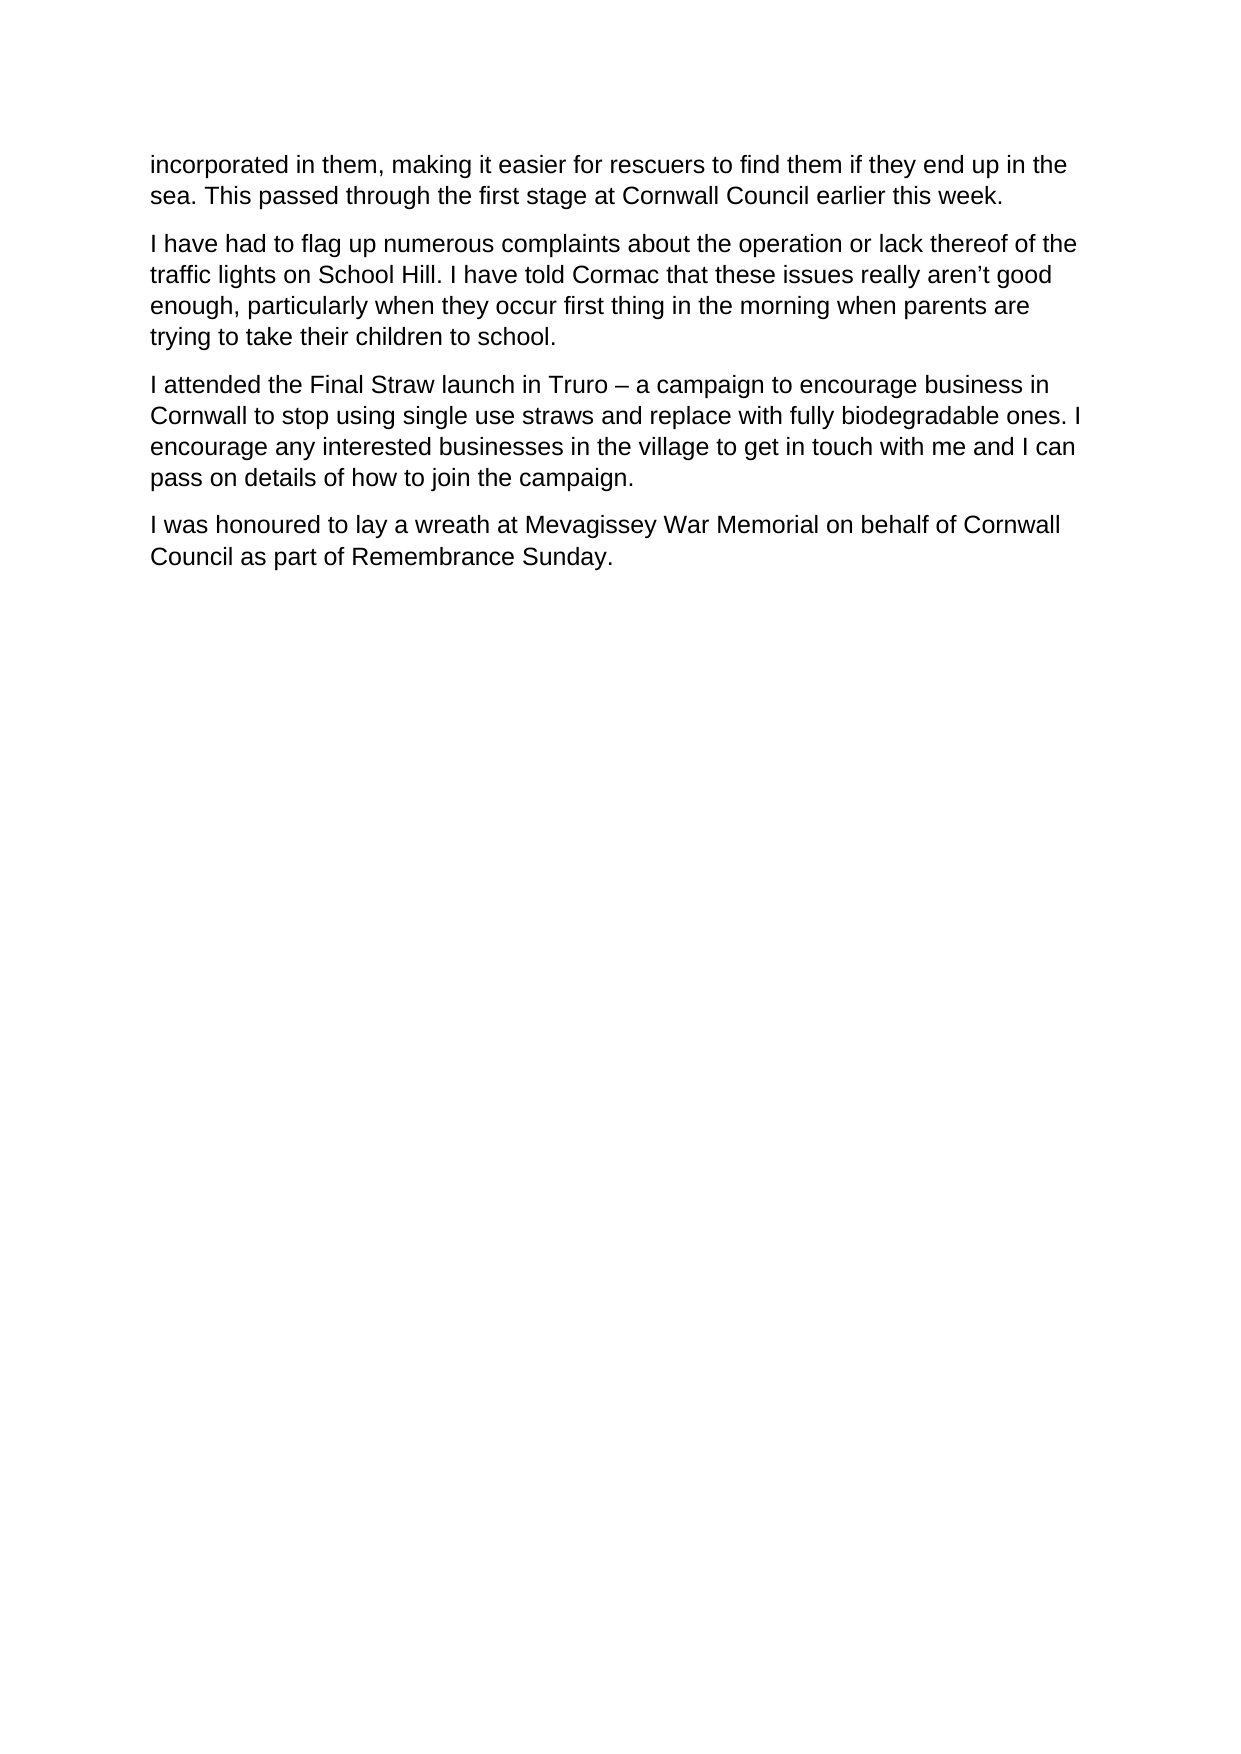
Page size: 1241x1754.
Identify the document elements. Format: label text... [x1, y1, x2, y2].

text I attended the Final Straw launch in Truro – a campaign to encourage business in Cornwall to stop using single use straws and replace with fully biodegradable ones. I encourage any interested businesses in the village to get in touch with me and I can pass on details of how to join the campaign. [150, 369, 1090, 491]
text I have had to flag up numerous complaints about the operation or lack thereof of the traffic lights on School Hill. I have told Cormac that these issues really aren’t good enough, particularly when they occur first thing in the morning when parents are trying to take their children to school. [150, 229, 1090, 351]
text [150, 150, 1090, 210]
text I was honoured to lay a wreath at Mevagissey War Memorial on behalf of Cornwall Council as part of Remembrance Sunday. [150, 510, 1090, 570]
